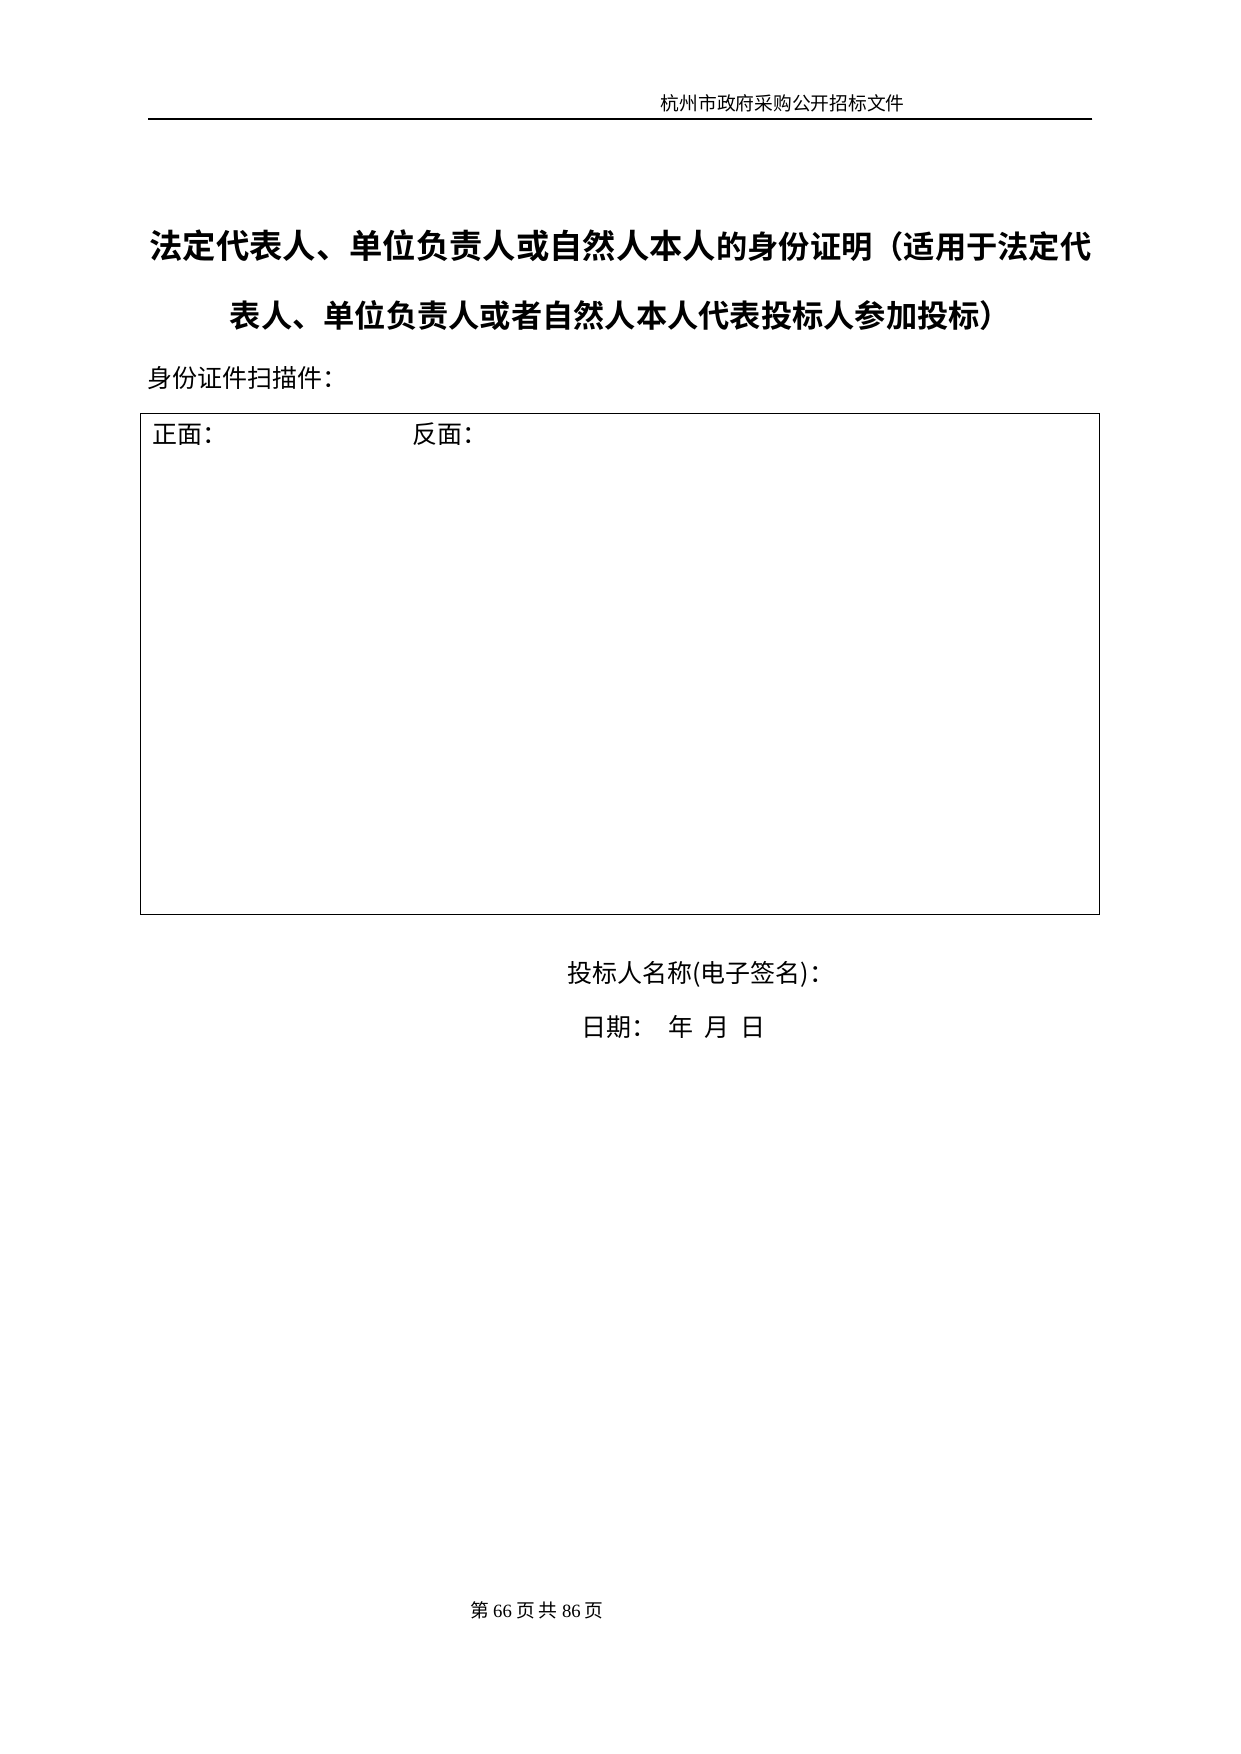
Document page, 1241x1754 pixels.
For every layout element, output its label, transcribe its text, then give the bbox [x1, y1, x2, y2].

table_header 正面： 反面： [141, 414, 1099, 914]
text 日期： 年 月 日 [148, 1007, 1092, 1044]
text 法定代表人、单位负责人或自然人本人的身份证明（适用于法定代表人、单位负责人或者自然人本人代表投标人参加投标） [148, 220, 1092, 336]
text 身份证件扫描件： [148, 359, 1092, 395]
text 投标人名称(电子签名)： [148, 953, 1092, 989]
